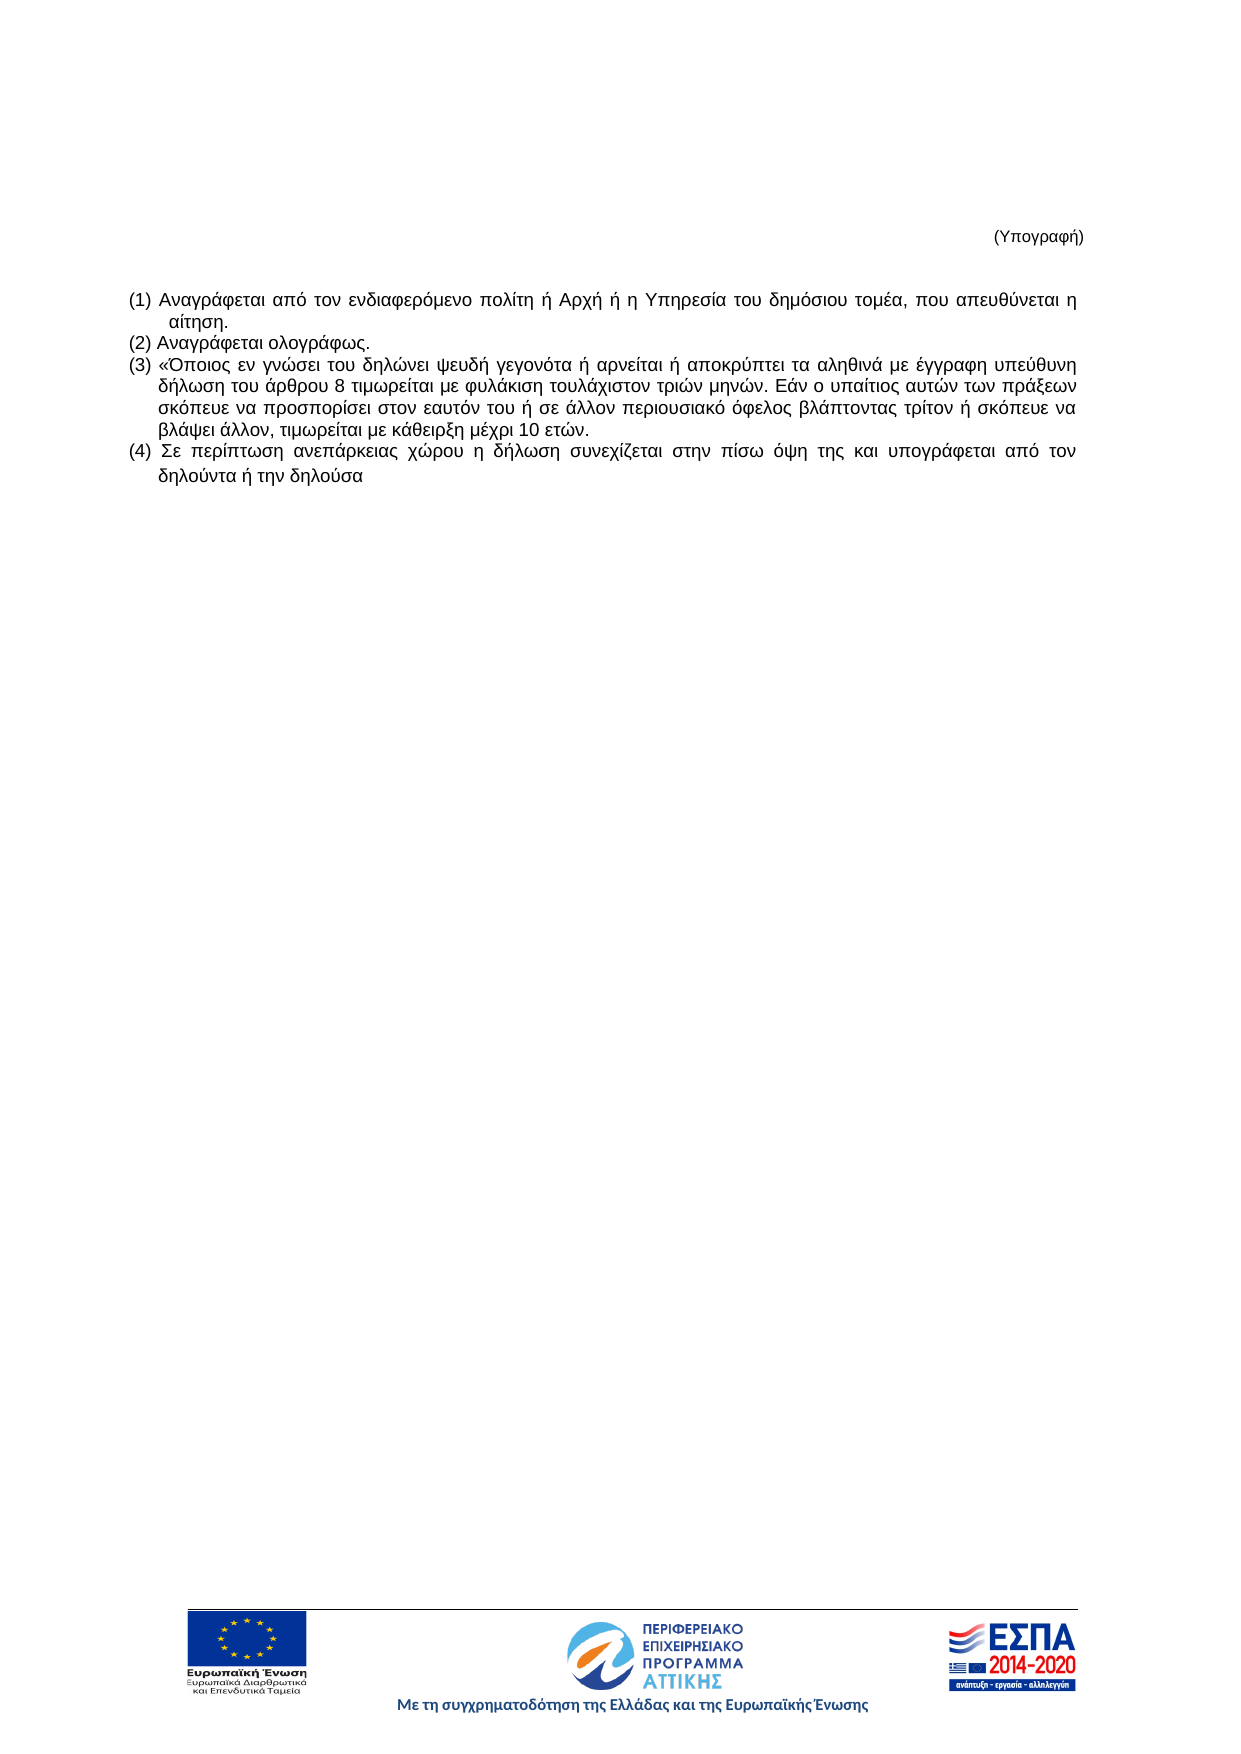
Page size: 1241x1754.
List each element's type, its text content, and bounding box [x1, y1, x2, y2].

text (1) Αναγράφεται από τον ενδιαφερόμενο πολίτη ή Αρχή ή η Υπηρεσία του δημόσιου τομέα, που απευθύνεται η αίτηση. [128, 289, 1078, 332]
text (4) Σε περίπτωση ανεπάρκειας χώρου η δήλωση συνεχίζεται στην πίσω όψη της και υπογράφεται από τον δηλούντα ή την δηλούσα [128, 440, 1078, 486]
text (Υπογραφή) [187, 227, 1084, 246]
picture [945, 1622, 1079, 1693]
picture [567, 1622, 743, 1690]
text (3) «Όποιος εν γνώσει του δηλώνει ψευδή γεγονότα ή αρνείται ή αποκρύπτει τα αληθινά με έγγραφη υπεύθυνη δήλωση του άρθρου 8 τιμωρείται με φυλάκιση τουλάχιστον τριών μηνών. Εάν ο υπαίτιος αυτών των πράξεων σκόπευε να προσπορίσει στον εαυτόν του ή σε άλλον περιουσιακό όφελος βλάπτοντας τρίτον ή σκόπευε να βλάψει άλλον, τιμωρείται με κάθειρξη μέχρι 10 ετών. [128, 354, 1078, 440]
picture [187, 1611, 307, 1695]
text (2) Αναγράφεται ολογράφως. [128, 332, 1078, 354]
